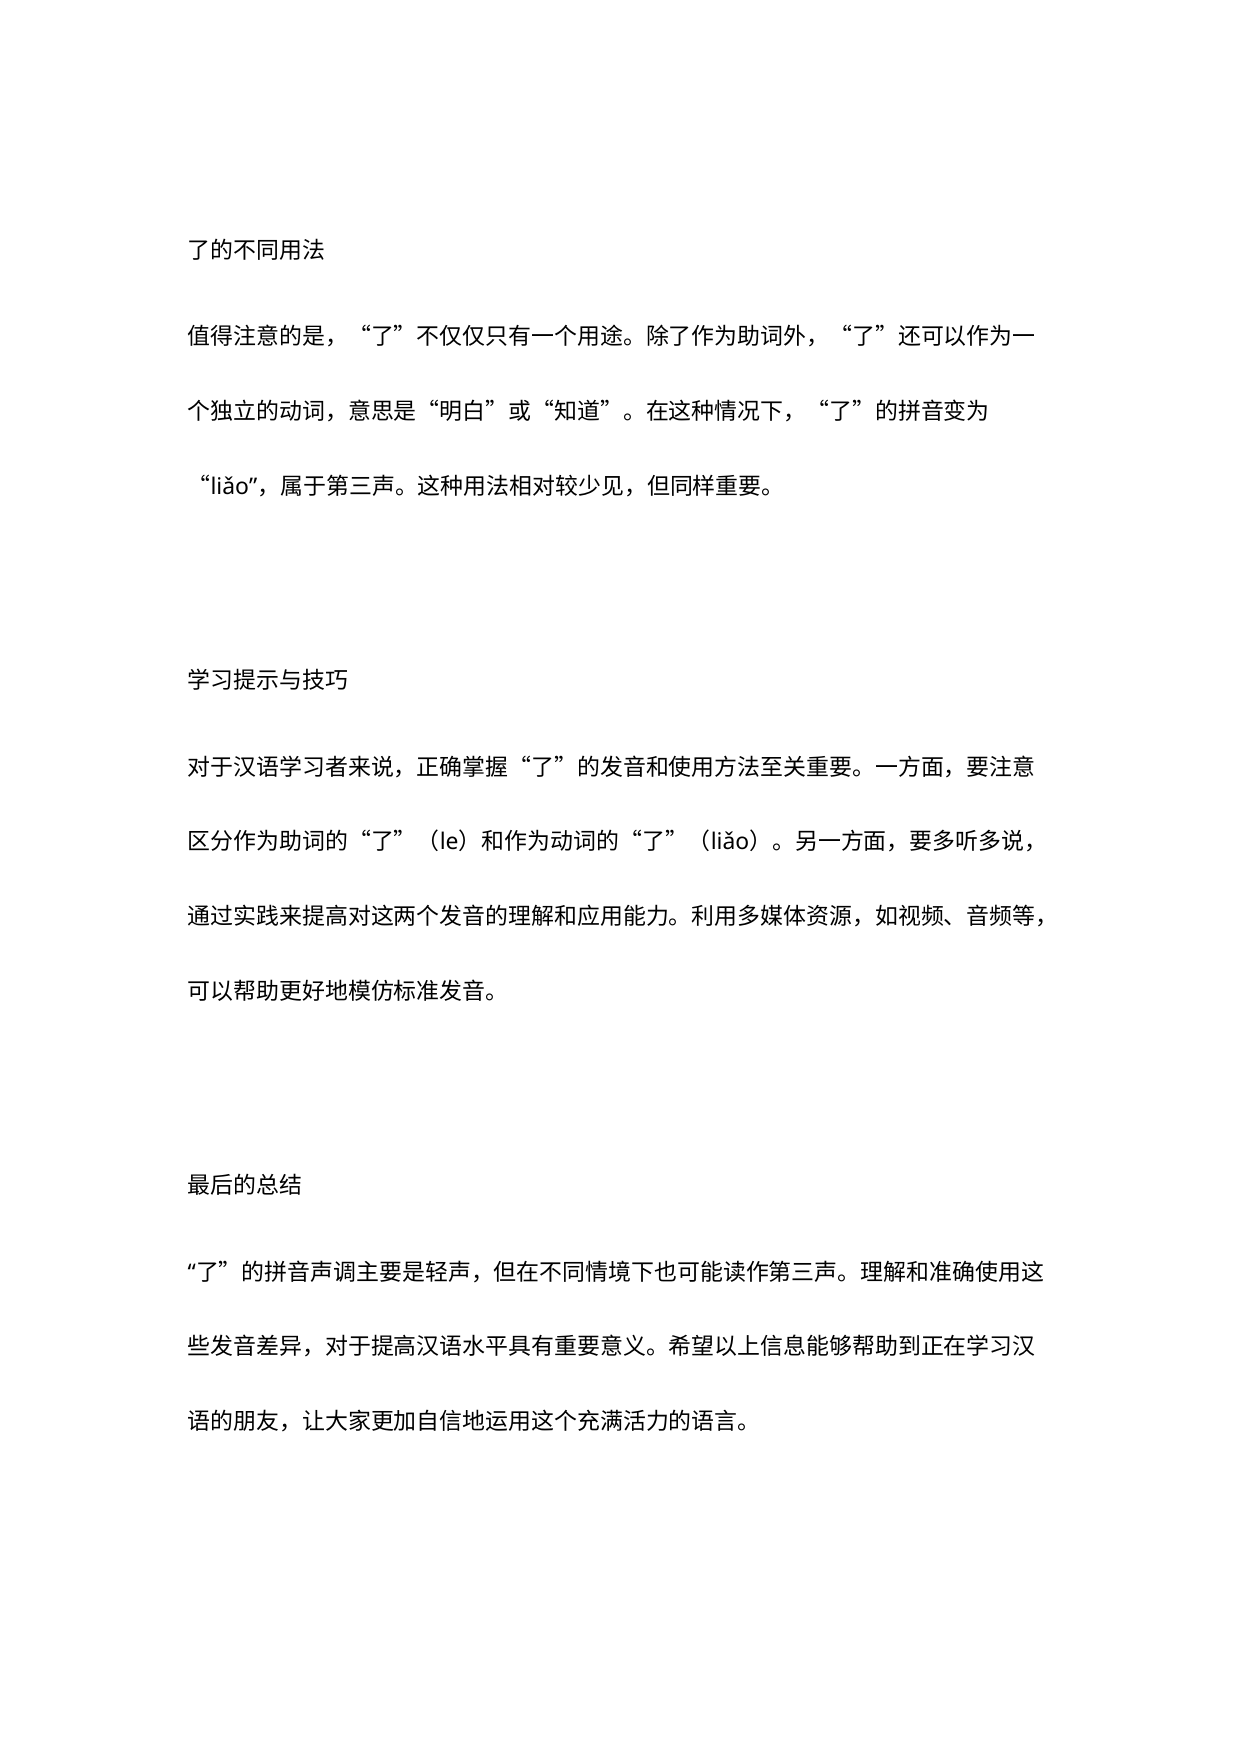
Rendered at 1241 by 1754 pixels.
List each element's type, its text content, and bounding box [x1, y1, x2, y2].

text 对于汉语学习者来说，正确掌握“了”的发音和使用方法至关重要。一方面，要注意区分作为助词的“了”（le）和作为动词的“了”（liǎo）。另一方面，要多听多说，通过实践来提高对这两个发音的理解和应用能力。利用多媒体资源，如视频、音频等，可以帮助更好地模仿标准发音。 [187, 733, 1053, 1022]
text 了的不同用法 [187, 216, 1053, 281]
text 最后的总结 [187, 1151, 1053, 1216]
text 学习提示与技巧 [187, 646, 1053, 711]
text “了”的拼音声调主要是轻声，但在不同情境下也可能读作第三声。理解和准确使用这些发音差异，对于提高汉语水平具有重要意义。希望以上信息能够帮助到正在学习汉语的朋友，让大家更加自信地运用这个充满活力的语言。 [187, 1238, 1053, 1452]
text 值得注意的是，“了”不仅仅只有一个用途。除了作为助词外，“了”还可以作为一个独立的动词，意思是“明白”或“知道”。在这种情况下，“了”的拼音变为“liǎo”，属于第三声。这种用法相对较少见，但同样重要。 [187, 302, 1053, 517]
